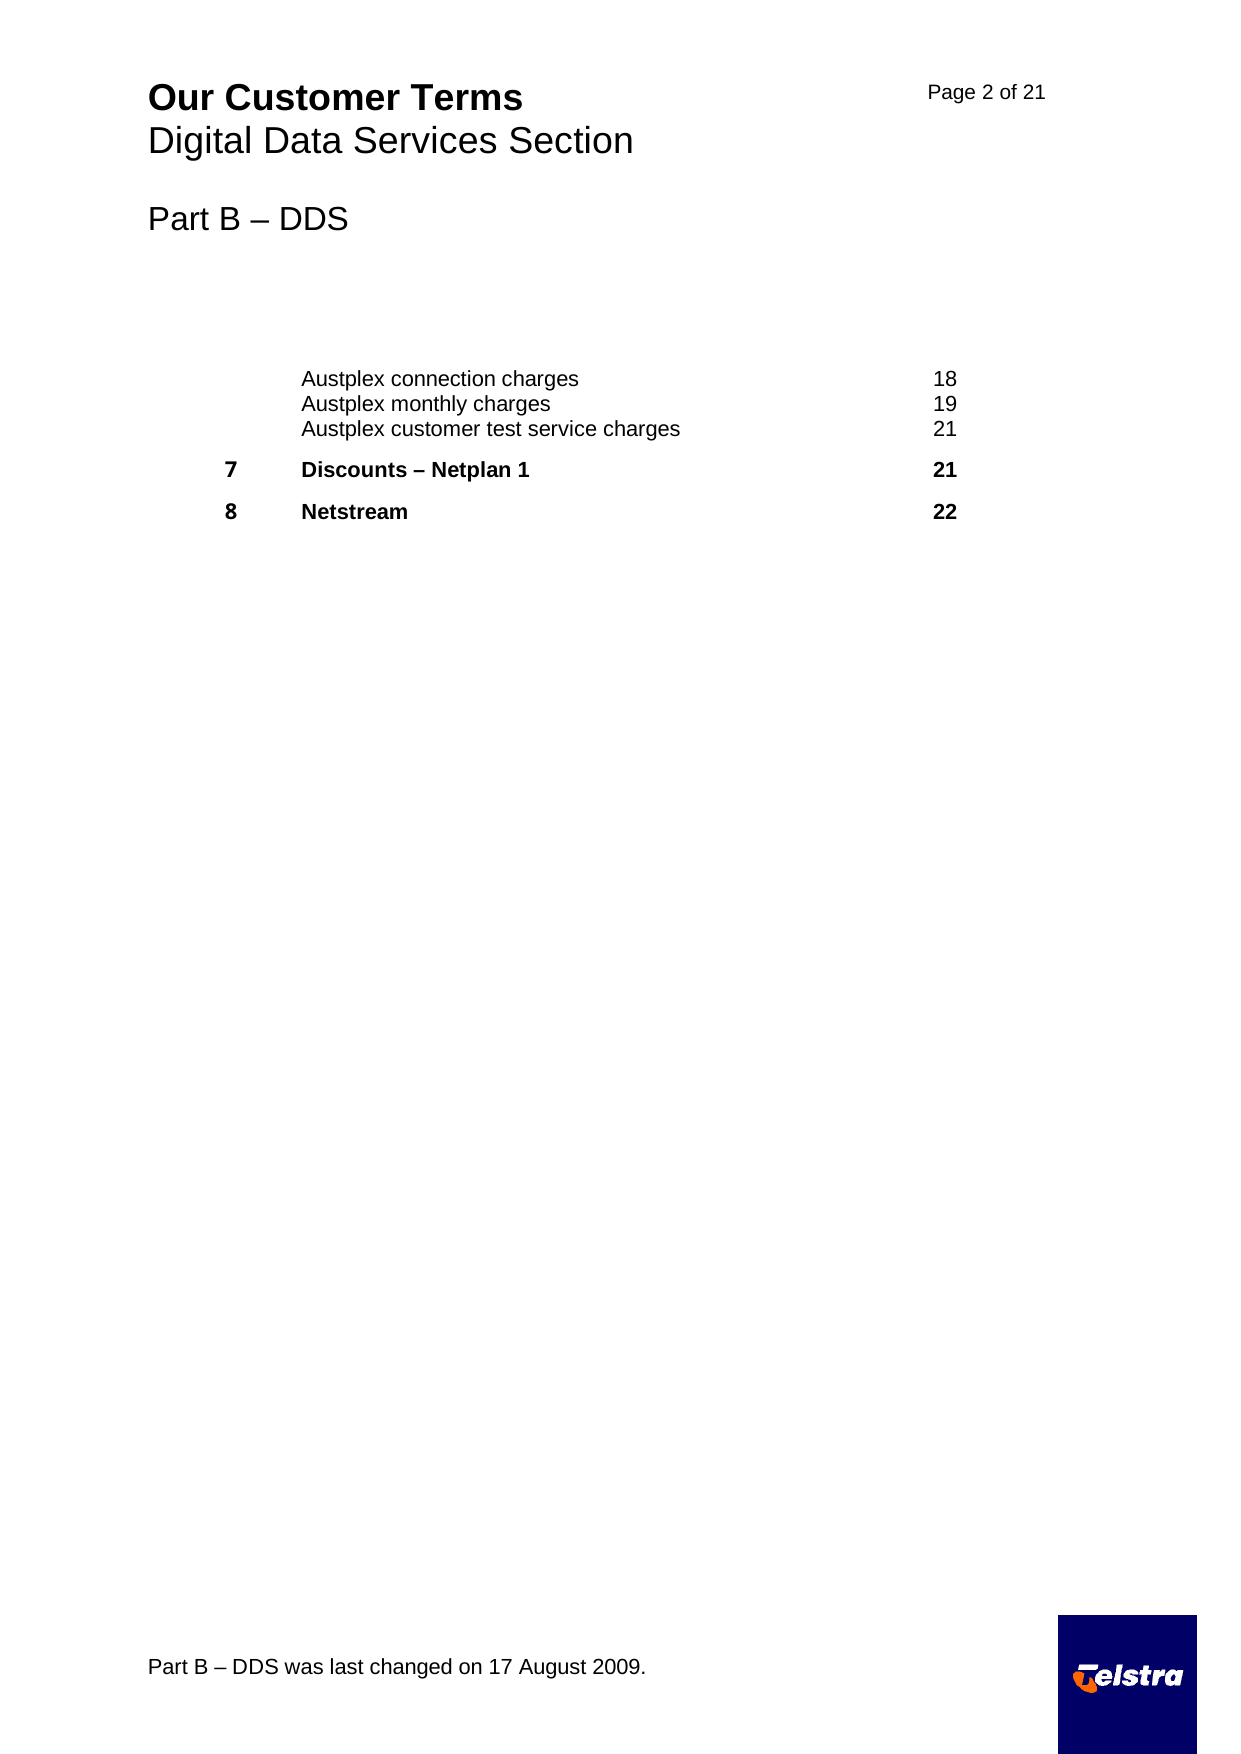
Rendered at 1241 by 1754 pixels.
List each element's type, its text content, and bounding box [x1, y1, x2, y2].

picture [1058, 1615, 1197, 1754]
text Austplex customer test service charges 21 [301, 416, 1092, 441]
text 7 Discounts – Netplan 1 21 [224, 454, 1092, 484]
text Austplex monthly charges 19 [301, 391, 1092, 416]
text 8 Netstream 22 [224, 496, 1092, 526]
text Austplex connection charges 18 [301, 366, 1092, 391]
